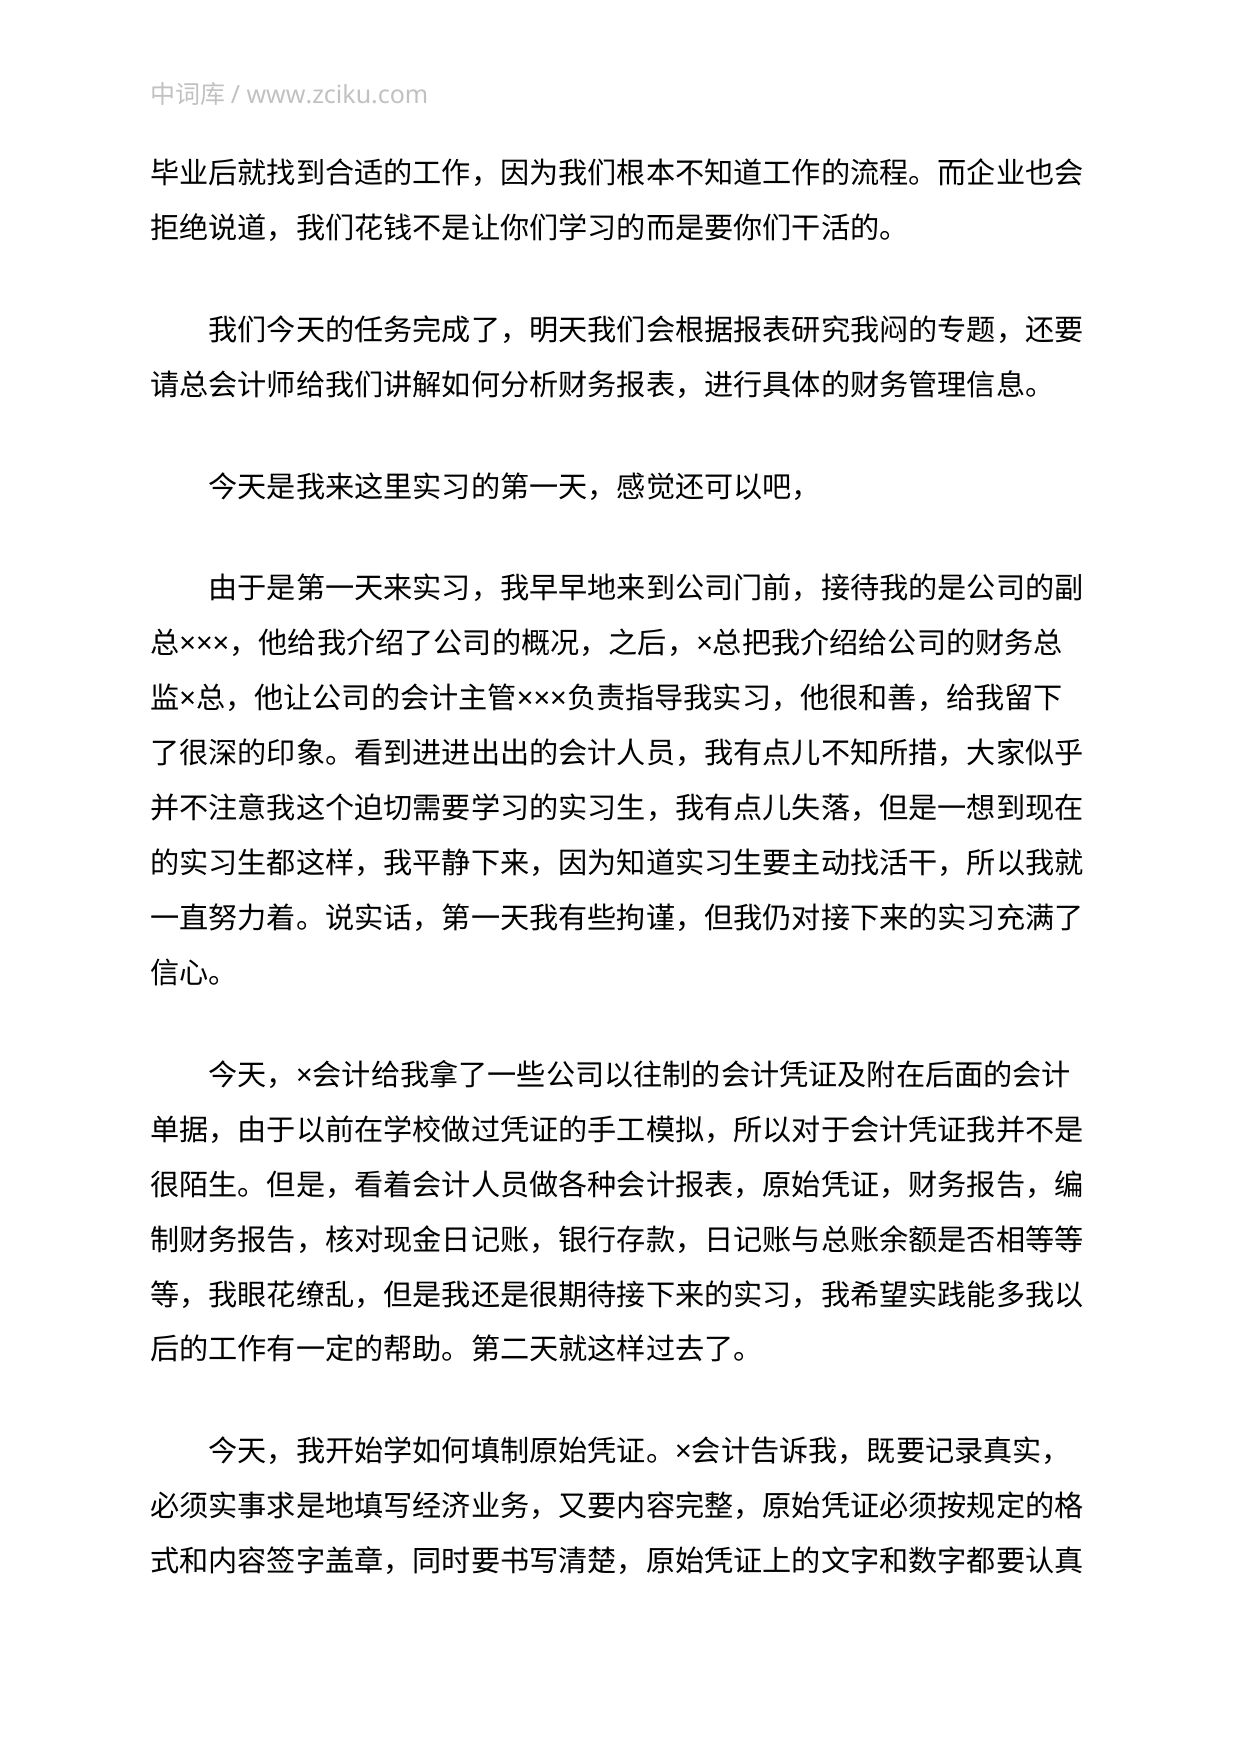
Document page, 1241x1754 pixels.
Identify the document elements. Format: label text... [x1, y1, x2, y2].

text 今天，×会计给我拿了一些公司以往制的会计凭证及附在后面的会计单据，由于以前在学校做过凭证的手工模拟，所以对于会计凭证我并不是很陌生。但是，看着会计人员做各种会计报表，原始凭证，财务报告，编制财务报告，核对现金日记账，银行存款，日记账与总账余额是否相等等等，我眼花缭乱，但是我还是很期待接下来的实习，我希望实践能多我以后的工作有一定的帮助。第二天就这样过去了。 [150, 1051, 1090, 1368]
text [150, 150, 1090, 247]
text 由于是第一天来实习，我早早地来到公司门前，接待我的是公司的副总×××，他给我介绍了公司的概况，之后，×总把我介绍给公司的财务总监×总，他让公司的会计主管×××负责指导我实习，他很和善，给我留下了很深的印象。看到进进出出的会计人员，我有点儿不知所措，大家似乎并不注意我这个迫切需要学习的实习生，我有点儿失落，但是一想到现在的实习生都这样，我平静下来，因为知道实习生要主动找活干，所以我就一直努力着。说实话，第一天我有些拘谨，但我仍对接下来的实习充满了信心。 [150, 565, 1090, 992]
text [150, 1428, 1090, 1580]
text 我们今天的任务完成了，明天我们会根据报表研究我闷的专题，还要请总会计师给我们讲解如何分析财务报表，进行具体的财务管理信息。 [150, 307, 1090, 404]
text 今天是我来这里实习的第一天，感觉还可以吧， [150, 463, 1090, 506]
